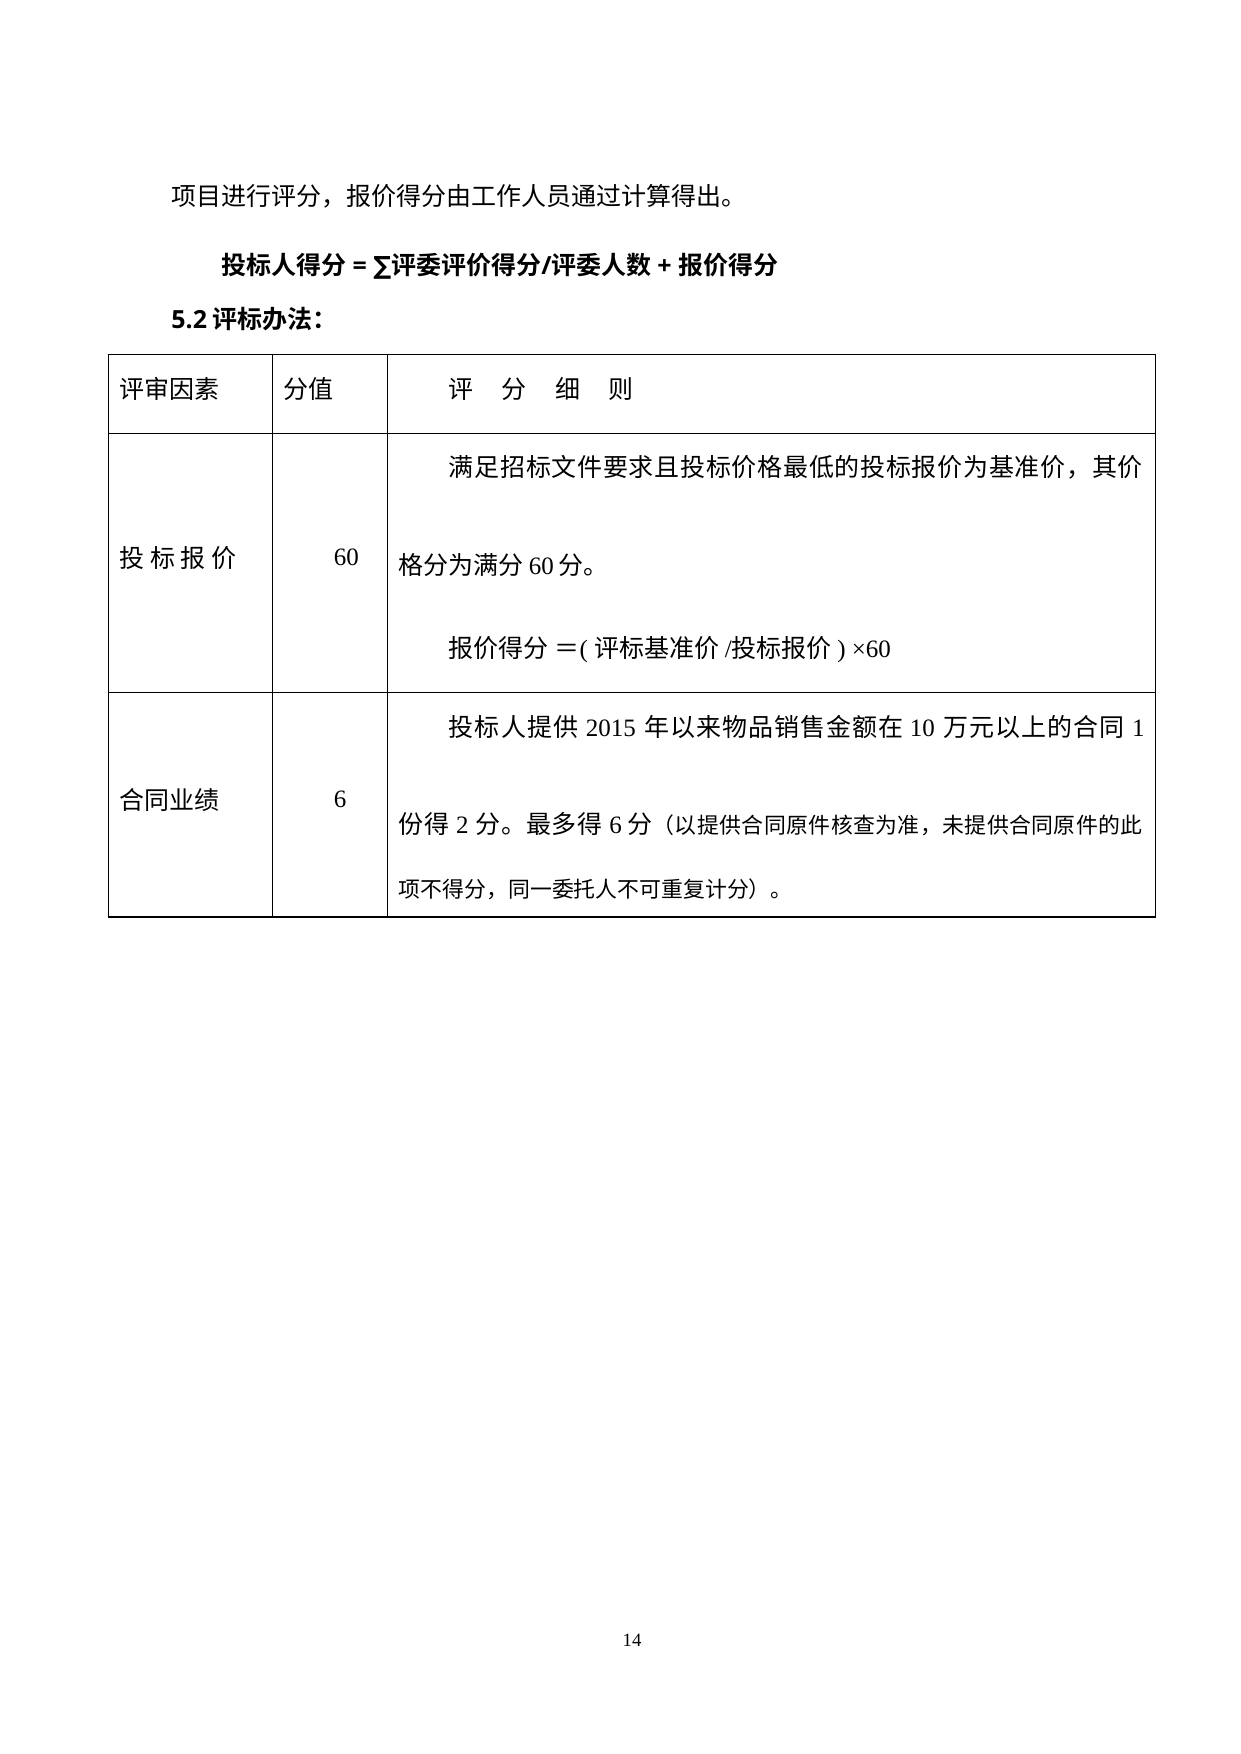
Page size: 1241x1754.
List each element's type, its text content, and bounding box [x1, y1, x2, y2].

table_cell 投 标 报 价 [109, 434, 272, 692]
table_cell 6 [273, 693, 387, 916]
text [171, 162, 1092, 227]
table_cell 投标人提供 2015 年以来物品销售金额在10 万元以上的合同 1 份得 2 分。最多得 6分（以提供合同原件核查为准，未提供合同原件的此项不得分，同一委托人不可重复计分）。 [388, 693, 1155, 916]
table_header 分值 [273, 355, 387, 432]
table_cell 满足招标文件要求且投标价格最低的投标报价为基准价，其价格分为满分60分。 报价得分 ＝( 评标基准价 /投标报价 ) ×60 [388, 434, 1155, 692]
text 投标人得分 = ∑评委评价得分/评委人数 + 报价得分 [171, 245, 1092, 281]
table_cell 合同业绩 [109, 693, 272, 916]
table_header 评审因素 [109, 355, 272, 432]
text 5.2评标办法： [171, 299, 1092, 336]
table_header 评 分 细 则 [388, 355, 1155, 432]
table_cell 60 [273, 434, 387, 692]
